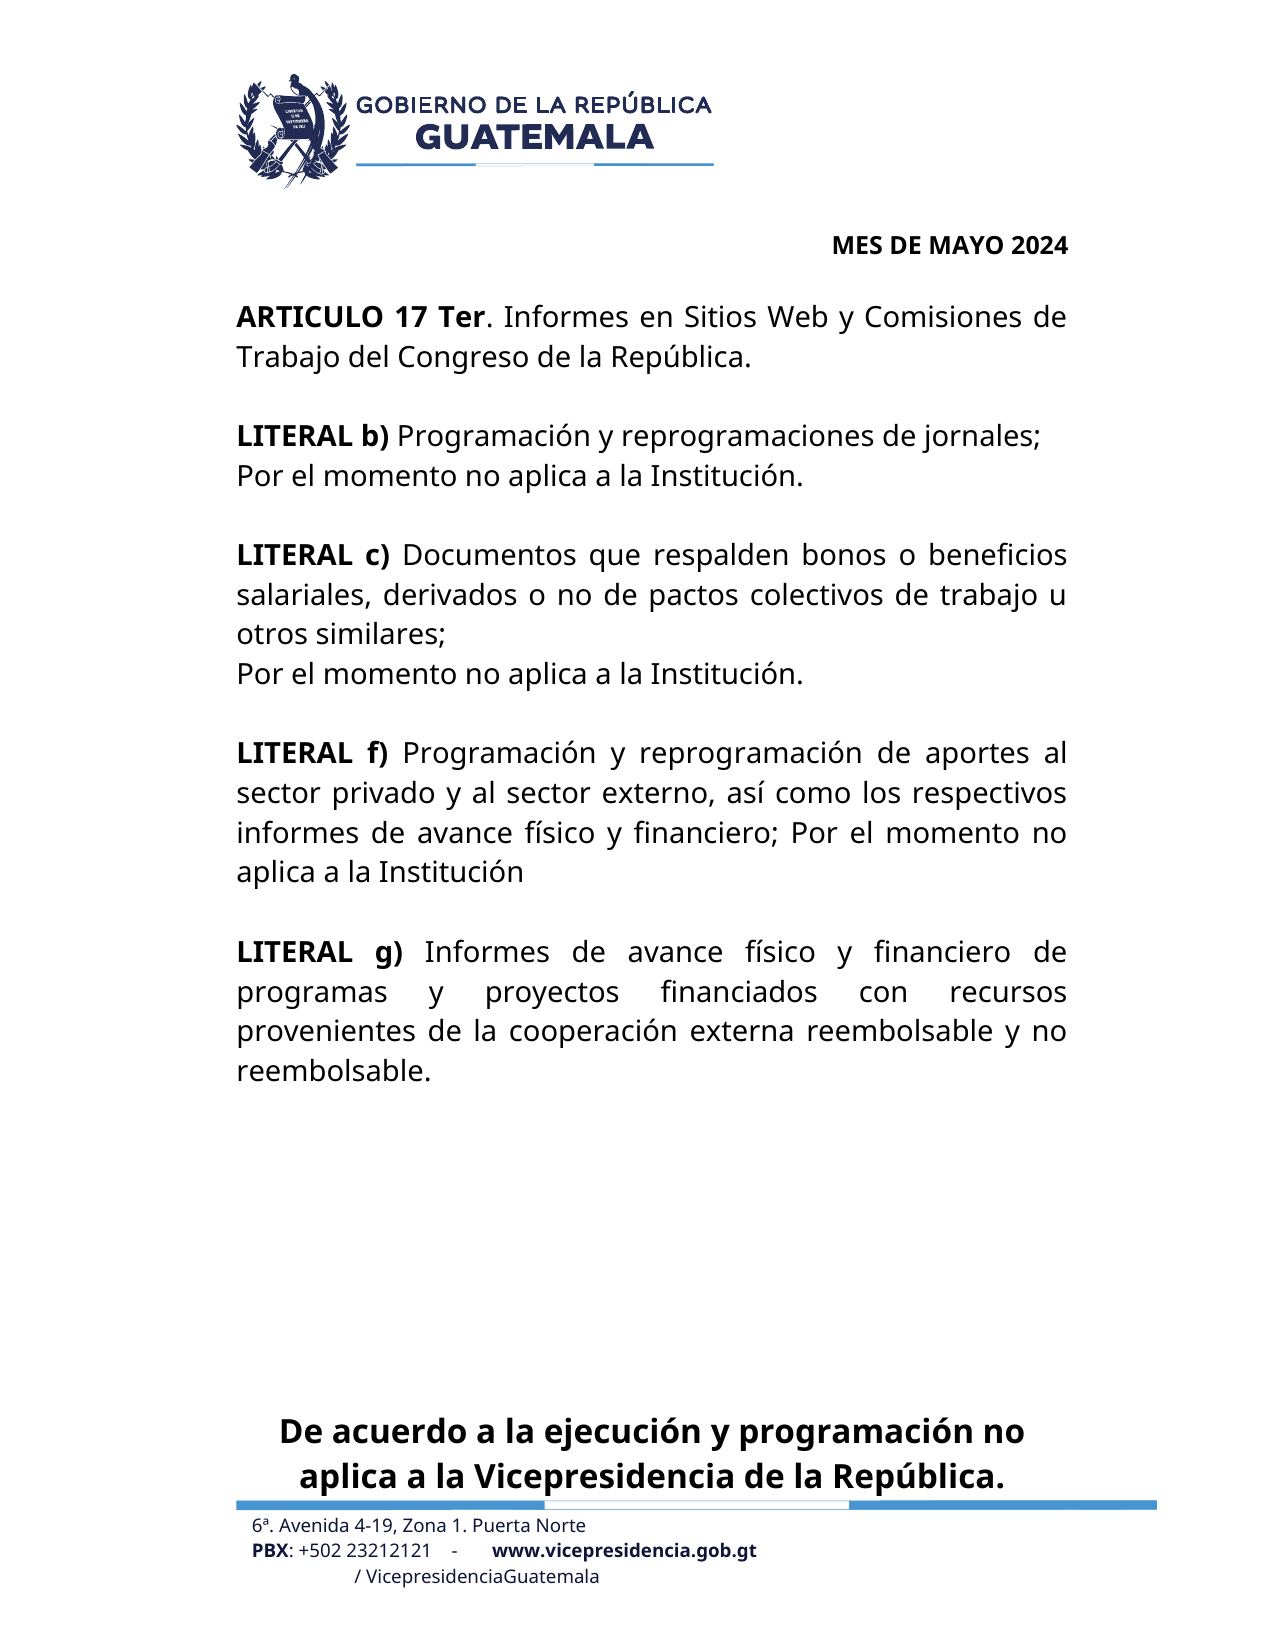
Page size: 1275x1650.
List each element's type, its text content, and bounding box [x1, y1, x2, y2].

text LITERAL f) Programación y reprogramación de aportes al sector privado y al sector externo, así como los respectivos informes de avance físico y financiero; Por el momento no aplica a la Institución [236, 733, 1068, 891]
text MES DE MAYO 2024 [236, 228, 1068, 262]
text De acuerdo a la ejecución y programación no aplica a la Vicepresidencia de la República. [236, 1407, 1068, 1498]
text ARTICULO 17 Ter. Informes en Sitios Web y Comisiones de Trabajo del Congreso de la República. [236, 296, 1068, 376]
text LITERAL c) Documentos que respalden bonos o beneficios salariales, derivados o no de pactos colectivos de trabajo u otros similares; [236, 534, 1068, 653]
text Por el momento no aplica a la Institución. [236, 455, 1068, 494]
text LITERAL g) Informes de avance físico y financiero de programas y proyectos financiados con recursos provenientes de la cooperación externa reembolsable y no reembolsable. [236, 931, 1068, 1090]
text LITERAL b) Programación y reprogramaciones de jornales; [236, 415, 1068, 455]
text Por el momento no aplica a la Institución. [236, 653, 1068, 693]
